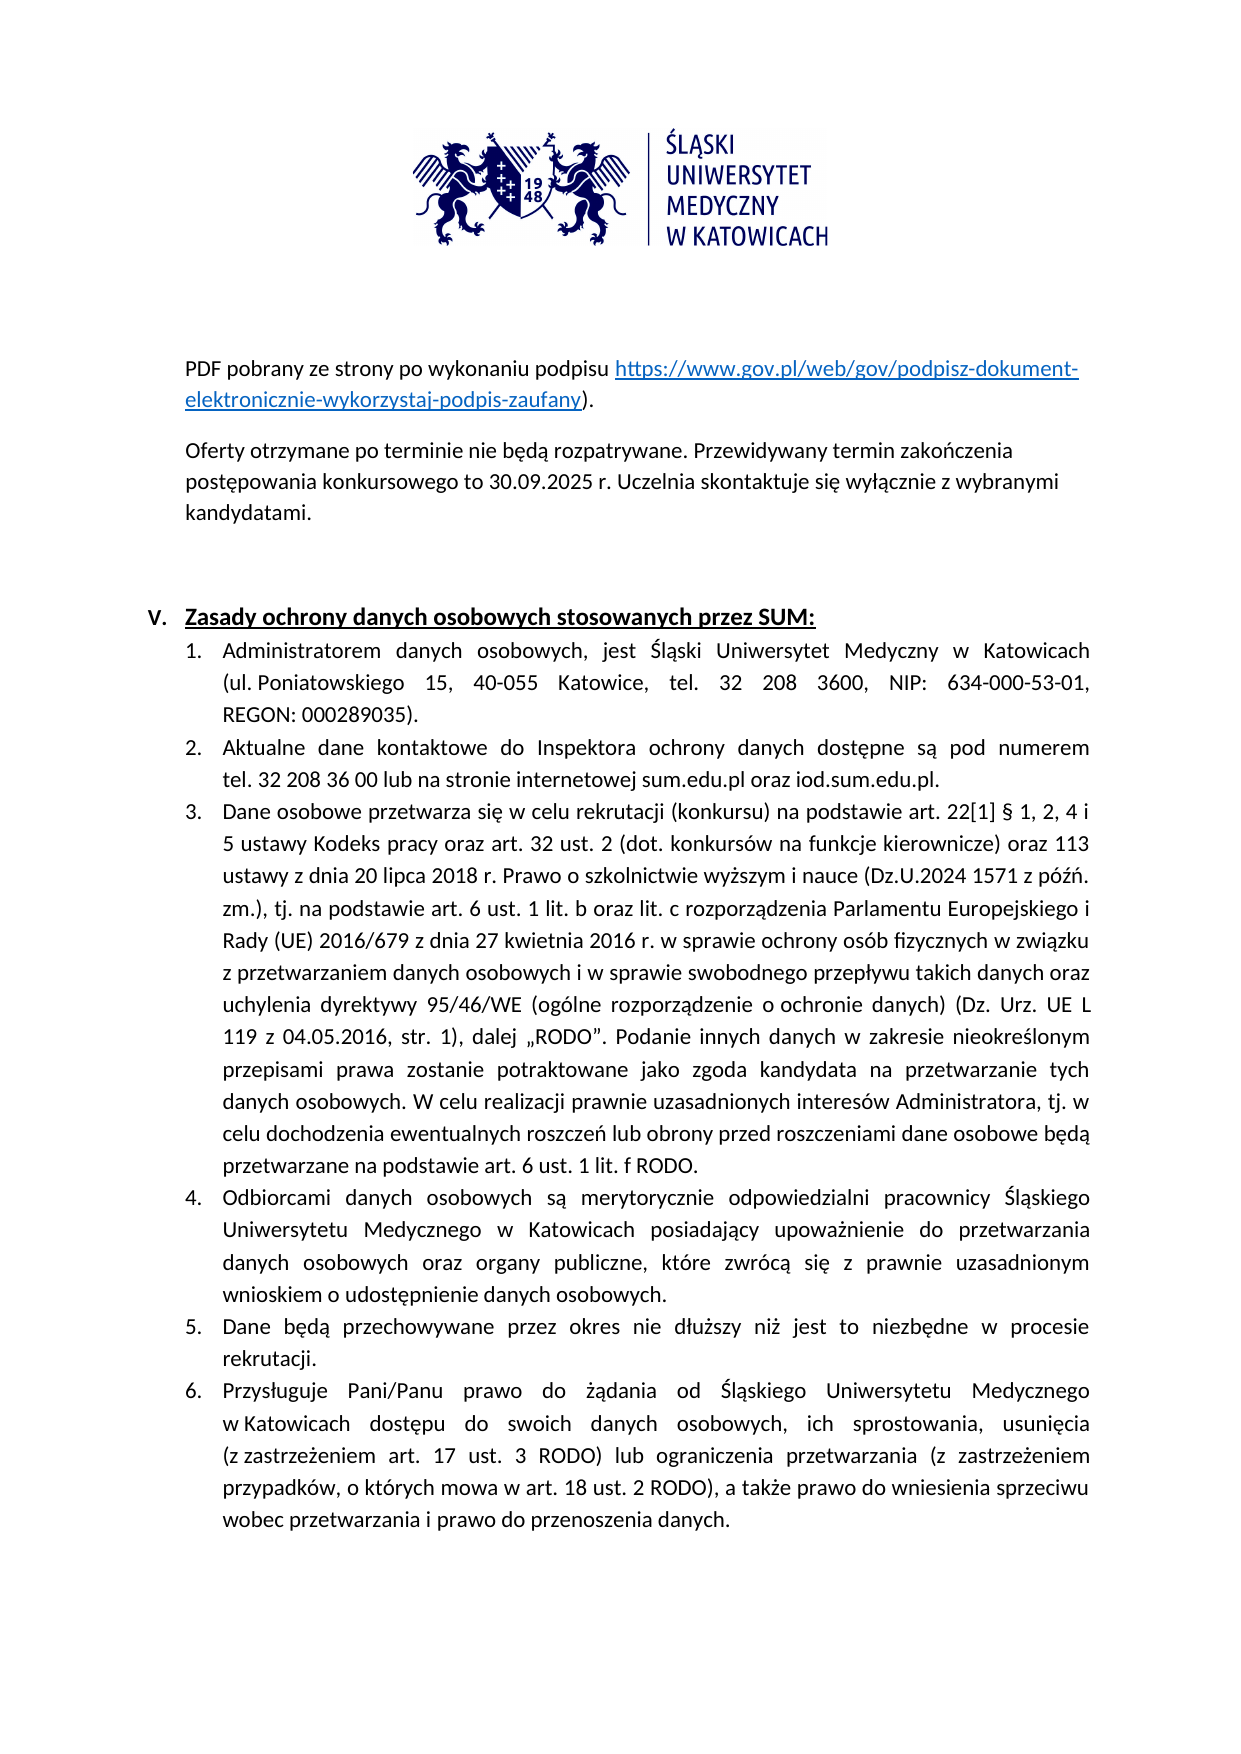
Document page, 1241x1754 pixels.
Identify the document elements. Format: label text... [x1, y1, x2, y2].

list Dane osobowe przetwarza się w celu rekrutacji (konkursu) na podstawie art. 22[1] § 1, 2, 4 i 5 ustawy Kodeks pracy oraz art. 32 ust. 2 (dot. konkursów na funkcje kierownicze) oraz 113 ustawy z dnia 20 lipca 2018 r. Prawo o szkolnictwie wyższym i nauce (Dz.U.2024 1571 z późń. zm.), tj. na podstawie art. 6 ust. 1 lit. b oraz lit. c rozporządzenia Parlamentu Europejskiego i Rady (UE) 2016/679 z dnia 27 kwietnia 2016 r. w sprawie ochrony osób fizycznych w związku z przetwarzaniem danych osobowych i w sprawie swobodnego przepływu takich danych oraz uchylenia dyrektywy 95/46/WE (ogólne rozporządzenie o ochronie danych) (Dz. Urz. UE L 119 z 04.05.2016, str. 1), dalej „RODO”. Podanie innych danych w zakresie nieokreślonym przepisami prawa zostanie potraktowane jako zgoda kandydata na przetwarzanie tych danych osobowych. W celu realizacji prawnie uzasadnionych interesów Administratora, tj. w celu dochodzenia ewentualnych roszczeń lub obrony przed roszczeniami dane osobowe będą przetwarzane na podstawie art. 6 ust. 1 lit. f RODO. [185, 797, 1091, 1179]
text Oferty otrzymane po terminie nie będą rozpatrywane. Przewidywany termin zakończenia postępowania konkursowego to 30.09.2025 r. Uczelnia skontaktuje się wyłącznie z wybranymi kandydatami. [185, 437, 1093, 526]
list Odbiorcami danych osobowych są merytorycznie odpowiedzialni pracownicy Śląskiego Uniwersytetu Medycznego w Katowicach posiadający upoważnienie do przetwarzania danych osobowych oraz organy publiczne, które zwrócą się z prawnie uzasadnionym wnioskiem o udostępnienie danych osobowych. [185, 1183, 1091, 1308]
list Administratorem danych osobowych, jest Śląski Uniwersytet Medyczny w Katowicach (ul. Poniatowskiego 15, 40-055 Katowice, tel. 32 208 3600, NIP: 634-000-53-01, REGON: 000289035). [185, 636, 1091, 729]
list Aktualne dane kontaktowe do Inspektora ochrony danych dostępne są pod numerem tel. 32 208 36 00 lub na stronie internetowej sum.edu.pl oraz iod.sum.edu.pl. [185, 733, 1091, 793]
picture [412, 128, 828, 246]
list Przysługuje Pani/Panu prawo do żądania od Śląskiego Uniwersytetu Medycznego w Katowicach dostępu do swoich danych osobowych, ich sprostowania, usunięcia (z zastrzeżeniem art. 17 ust. 3 RODO) lub ograniczenia przetwarzania (z zastrzeżeniem przypadków, o których mowa w art. 18 ust. 2 RODO), a także prawo do wniesienia sprzeciwu wobec przetwarzania i prawo do przenoszenia danych. [185, 1377, 1091, 1533]
list Dane będą przechowywane przez okres nie dłuższy niż jest to niezbędne w procesie rekrutacji. [185, 1312, 1091, 1372]
list Zasady ochrony danych osobowych stosowanych przez SUM: [148, 601, 1091, 632]
